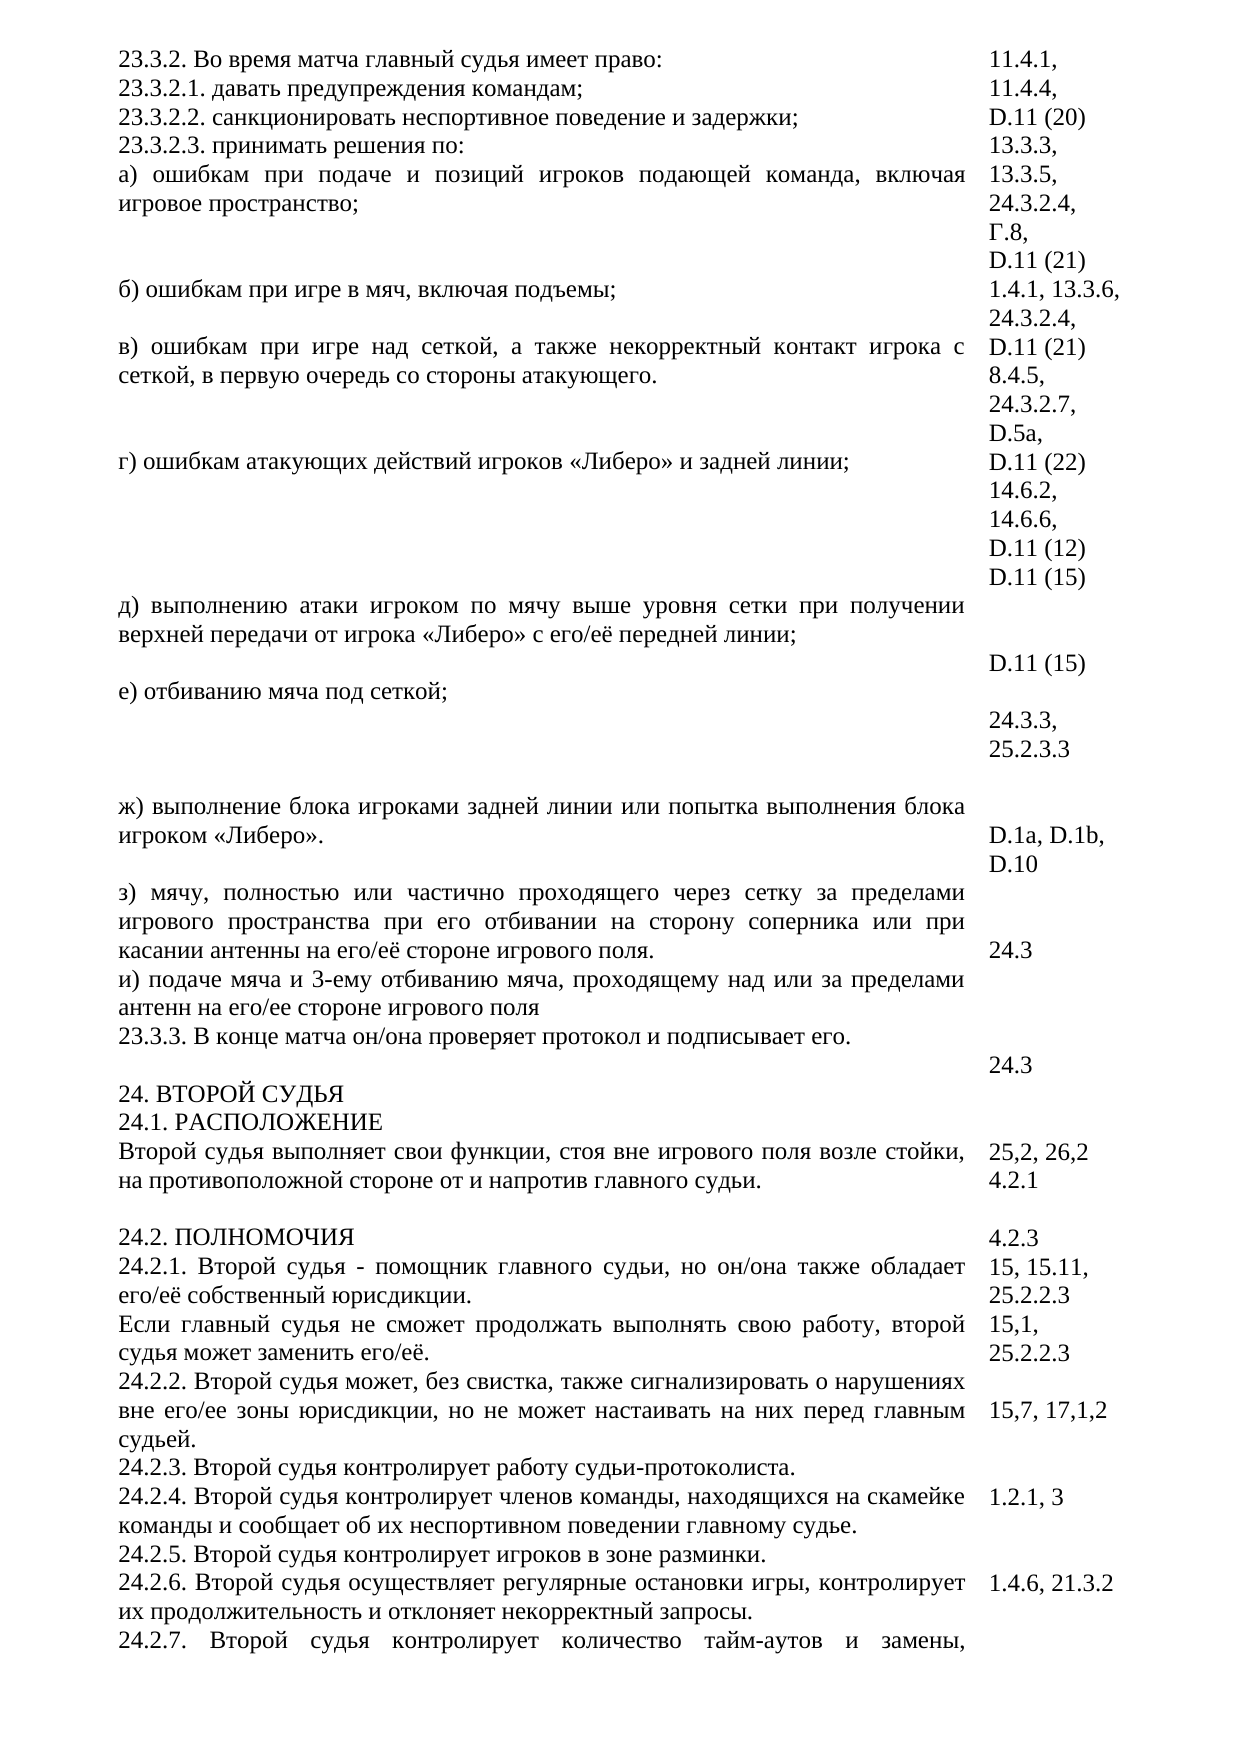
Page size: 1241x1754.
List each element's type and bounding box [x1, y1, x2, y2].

table_header [978, 44, 1169, 1654]
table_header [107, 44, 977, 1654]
